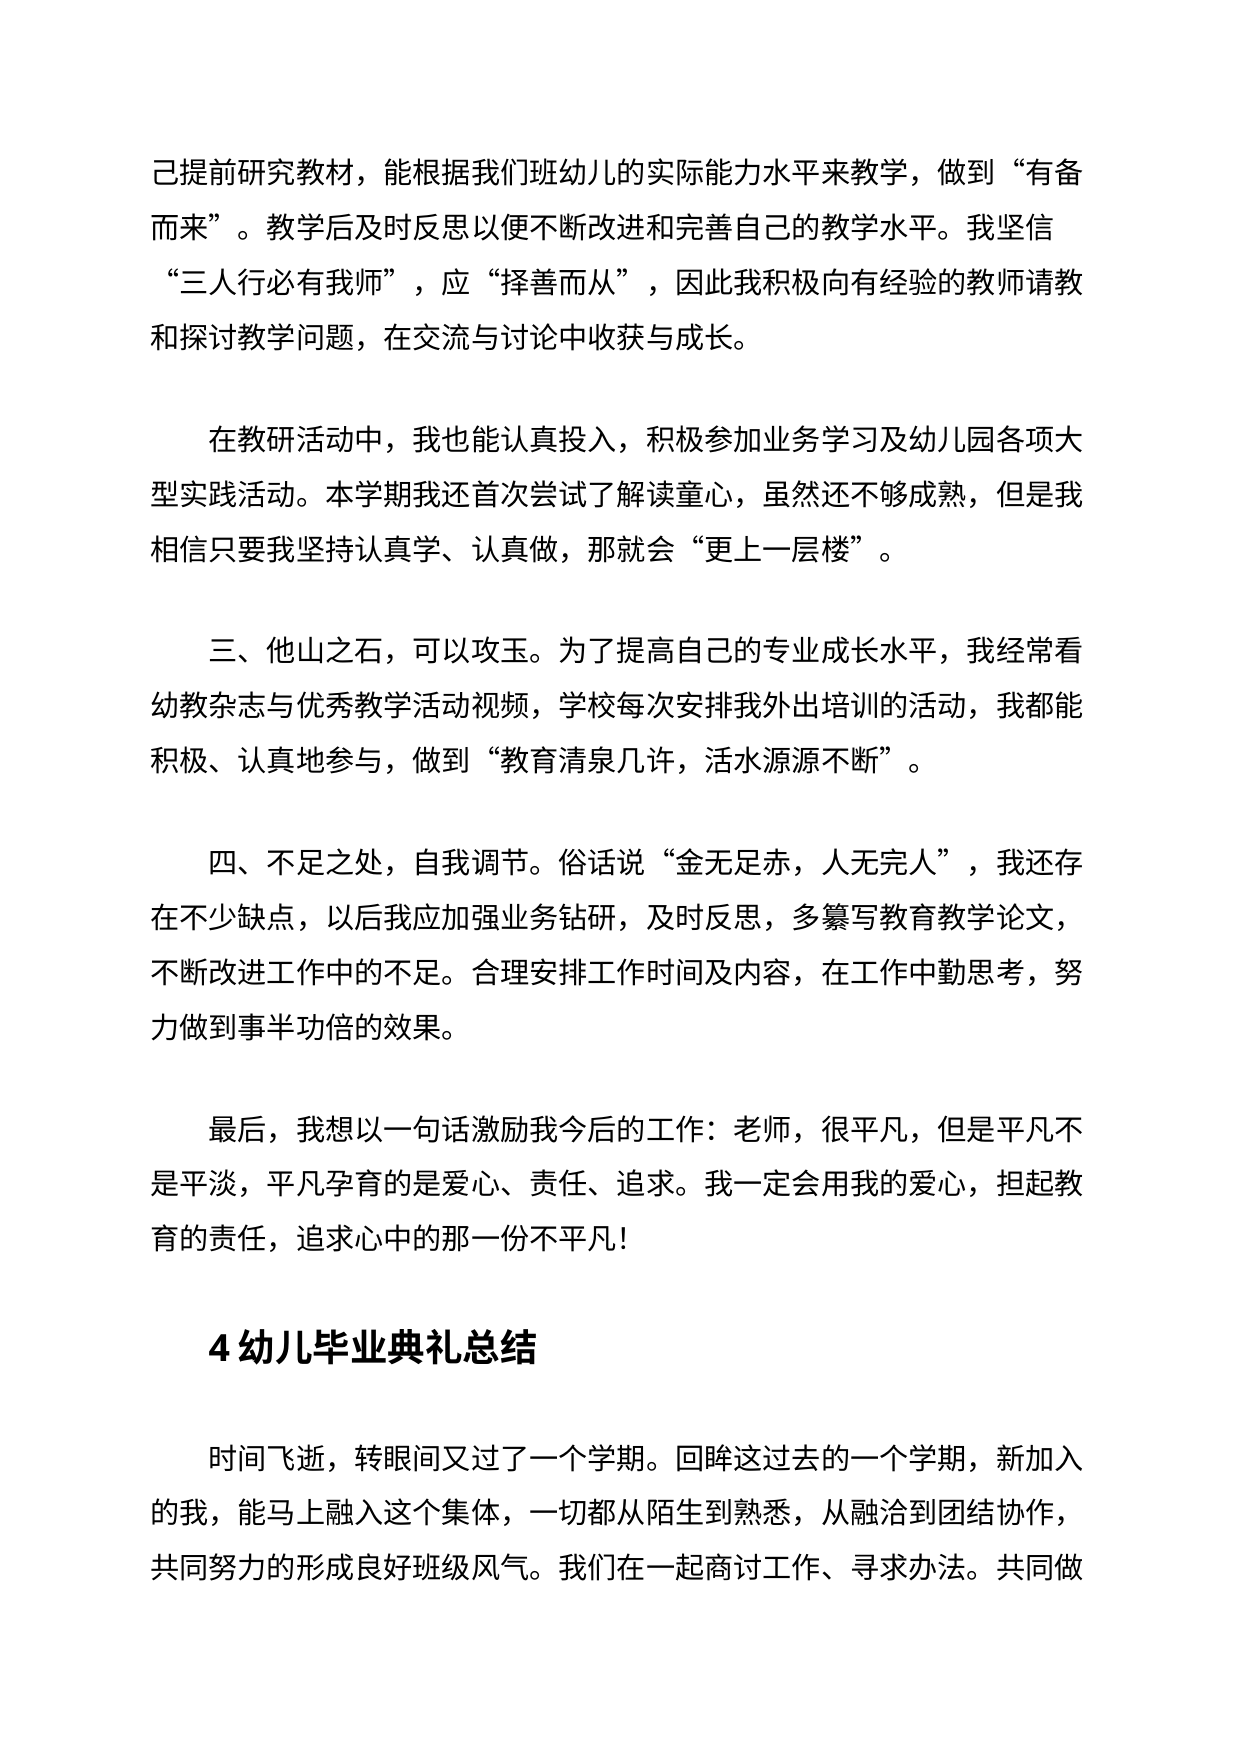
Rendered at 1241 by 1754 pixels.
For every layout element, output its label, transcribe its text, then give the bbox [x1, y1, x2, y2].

text 4幼儿毕业典礼总结 [150, 1318, 1090, 1372]
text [150, 1435, 1090, 1587]
text 在教研活动中，我也能认真投入，积极参加业务学习及幼儿园各项大型实践活动。本学期我还首次尝试了解读童心，虽然还不够成熟，但是我相信只要我坚持认真学、认真做，那就会“更上一层楼”。 [150, 416, 1090, 568]
text 四、不足之处，自我调节。俗话说“金无足赤，人无完人”，我还存在不少缺点，以后我应加强业务钻研，及时反思，多纂写教育教学论文，不断改进工作中的不足。合理安排工作时间及内容，在工作中勤思考，努力做到事半功倍的效果。 [150, 839, 1090, 1047]
text 三、他山之石，可以攻玉。为了提高自己的专业成长水平，我经常看幼教杂志与优秀教学活动视频，学校每次安排我外出培训的活动，我都能积极、认真地参与，做到“教育清泉几许，活水源源不断”。 [150, 628, 1090, 780]
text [150, 150, 1090, 357]
text 最后，我想以一句话激励我今后的工作：老师，很平凡，但是平凡不是平淡，平凡孕育的是爱心、责任、追求。我一定会用我的爱心，担起教育的责任，追求心中的那一份不平凡！ [150, 1106, 1090, 1258]
